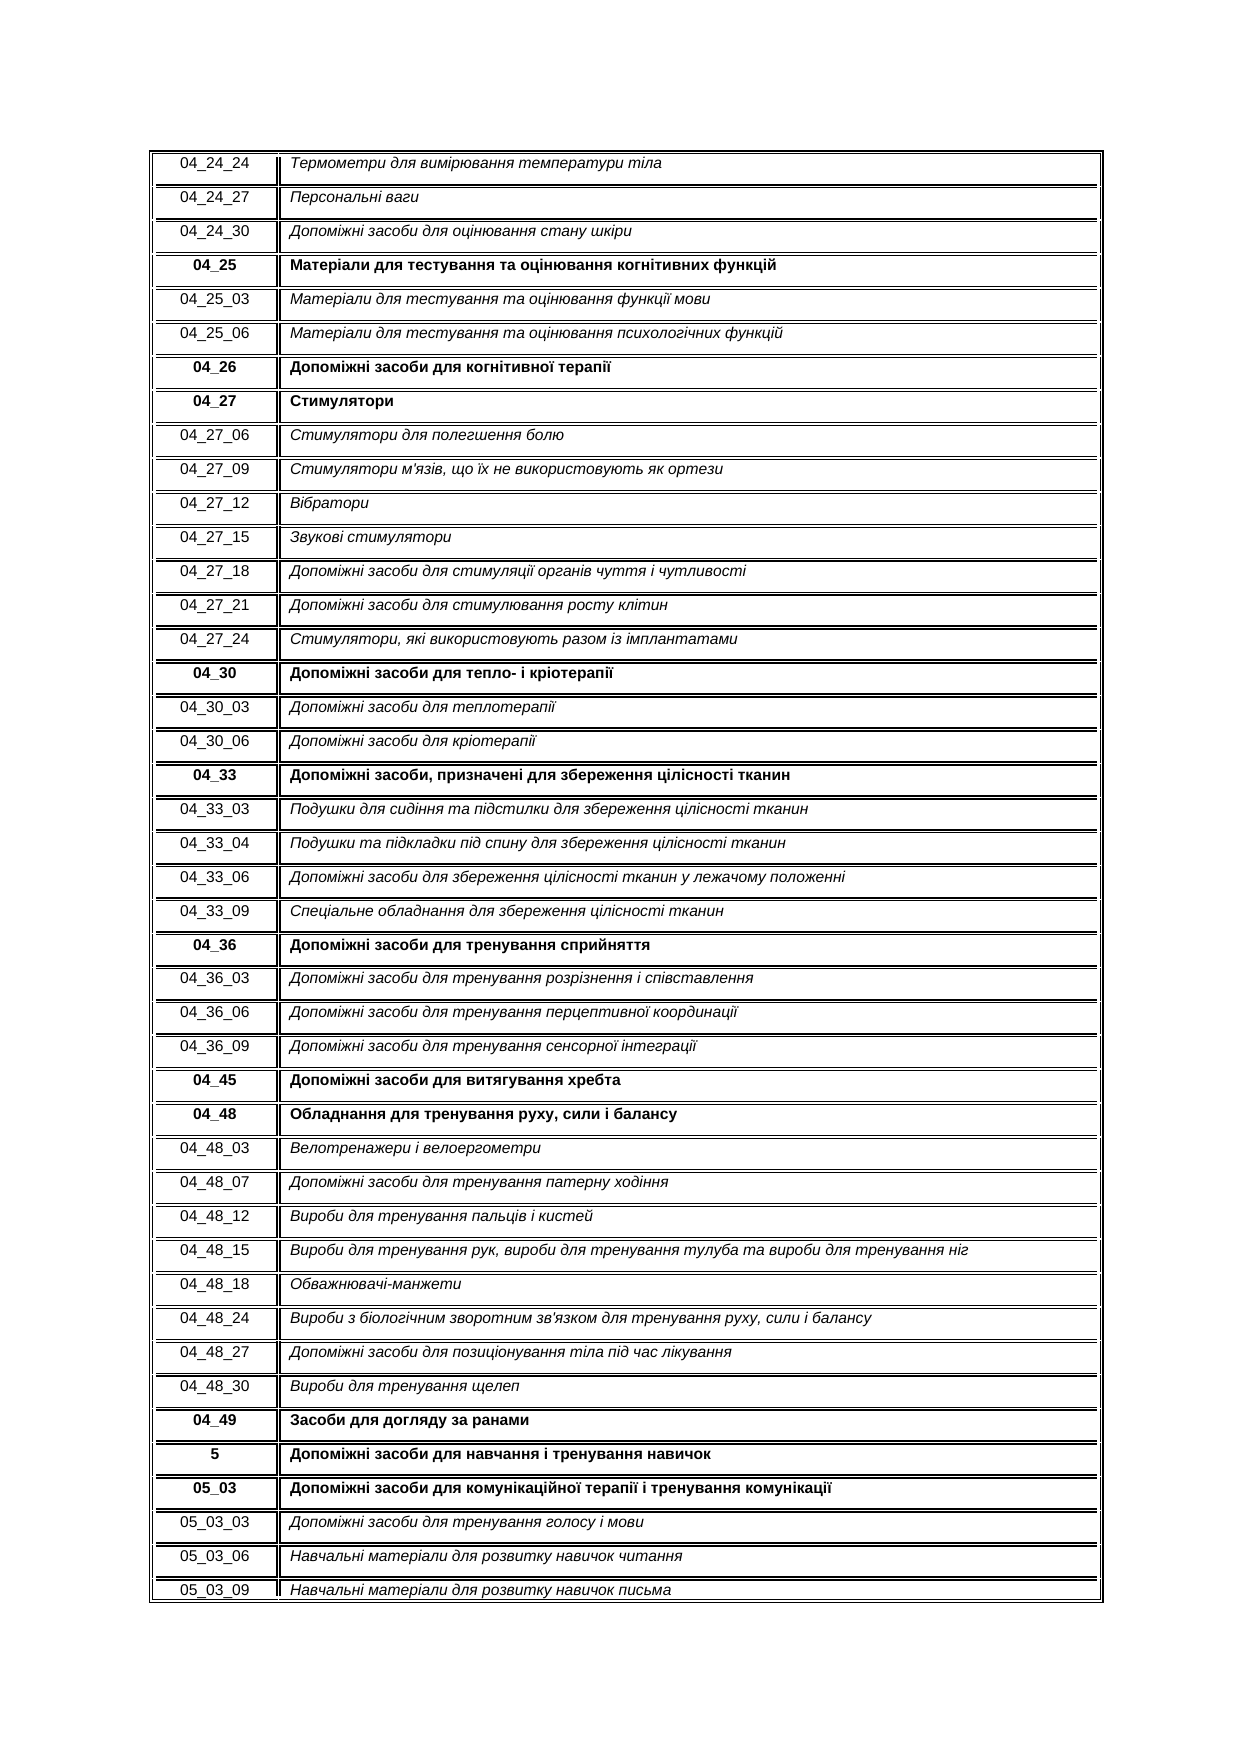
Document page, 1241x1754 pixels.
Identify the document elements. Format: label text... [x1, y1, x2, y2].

table_cell 04_48_24 [151, 1305, 278, 1338]
table_cell Допоміжні засоби для тренування перцептивної координації [281, 999, 1100, 1033]
table_cell Обладнання для тренування руху, сили і балансу [279, 1101, 1102, 1135]
table_cell Стимулятори [279, 388, 1102, 422]
table_cell 04_45 [151, 1067, 278, 1101]
table_cell Допоміжні засоби для когнітивної терапії [279, 354, 1102, 388]
table_cell Спеціальне обладнання для збереження цілісності тканин [279, 897, 1102, 931]
table_cell 05_03 [151, 1474, 278, 1508]
table_cell Допоміжні засоби для стимуляції органів чуття і чутливості [279, 558, 1102, 591]
table_cell 04_24_27 [153, 184, 277, 218]
table_cell Стимулятори, які використовують разом із імплантатами [279, 625, 1102, 659]
table_cell 04_33 [151, 761, 278, 795]
table_cell Засоби для догляду за ранами [279, 1406, 1102, 1440]
table_cell Допоміжні засоби для тренування голосу і мови [279, 1508, 1102, 1542]
table_cell 04_27_18 [151, 558, 278, 591]
table_cell 05_03_09 [151, 1576, 278, 1598]
table_cell 04_48_03 [151, 1135, 278, 1169]
table_cell Допоміжні засоби для збереження цілісності тканин у лежачому положенні [279, 863, 1102, 897]
table_cell Звукові стимулятори [279, 524, 1102, 557]
table_cell 04_36_06 [153, 999, 277, 1033]
table_cell Подушки та підкладки під спину для збереження цілісності тканин [279, 829, 1102, 863]
table_cell 04_27_06 [151, 422, 278, 456]
table_cell Допоміжні засоби для теплотерапії [279, 693, 1102, 727]
table_cell 04_27_12 [151, 490, 278, 523]
table_cell Термометри для вимірювання температури тіла [279, 154, 1100, 184]
table_cell 04_30 [151, 659, 278, 693]
table_cell Подушки для сидіння та підстилки для збереження цілісності тканин [279, 795, 1102, 829]
table_cell Допоміжні засоби для кріотерапії [279, 727, 1102, 761]
table_cell 04_26 [151, 354, 278, 388]
table_cell 04_48_07 [151, 1169, 278, 1203]
table_cell Матеріали для тестування та оцінювання психологічних функцій [279, 320, 1102, 354]
table_cell 04_33_03 [151, 795, 278, 829]
table_cell Вібратори [279, 490, 1102, 523]
table_cell Допоміжні засоби для стимулювання росту клітин [279, 591, 1102, 625]
table_cell 04_36 [153, 931, 277, 965]
table_cell Допоміжні засоби для витягування хребта [279, 1067, 1102, 1101]
table_cell Навчальні матеріали для розвитку навичок читання [279, 1542, 1102, 1576]
table_cell 04_48_18 [151, 1271, 278, 1304]
table_cell 04_30_06 [151, 727, 278, 761]
table_cell Допоміжні засоби для оцінювання стану шкіри [281, 218, 1102, 252]
table_cell Обважнювачі-манжети [279, 1271, 1102, 1304]
table_cell 04_33_06 [151, 863, 278, 897]
table_cell Вироби для тренування пальців і кистей [279, 1203, 1102, 1237]
table_cell 04_24_30 [151, 218, 277, 252]
table_cell 04_27_24 [151, 625, 278, 659]
table_cell Вироби з біологічним зворотним зв'язком для тренування руху, сили і балансу [279, 1305, 1102, 1338]
table_cell Допоміжні засоби для тренування патерну ходіння [279, 1169, 1102, 1203]
table_cell 04_48_15 [151, 1237, 278, 1271]
table_cell 04_33_04 [151, 829, 278, 863]
table_cell 04_48_27 [151, 1339, 278, 1372]
table_cell 04_48 [151, 1101, 278, 1135]
table_cell Велотренажери і велоергометри [279, 1135, 1102, 1169]
table_cell 04_27_21 [151, 591, 278, 625]
table_cell 04_36_03 [153, 965, 277, 999]
table_cell Матеріали для тестування та оцінювання функції мови [279, 286, 1102, 320]
table_cell 04_48_12 [151, 1203, 278, 1237]
table_cell 04_25 [151, 252, 278, 286]
table_cell 04_48_30 [151, 1373, 278, 1406]
table_cell Матеріали для тестування та оцінювання когнітивних функцій [279, 252, 1102, 286]
table_cell 04_33_09 [151, 897, 278, 931]
table_cell Допоміжні засоби для комунікаційної терапії і тренування комунікації [279, 1474, 1102, 1508]
table_cell Допоміжні засоби для тепло- і кріотерапії [279, 659, 1102, 693]
table_cell Допоміжні засоби для тренування сприйняття [281, 931, 1100, 965]
table_cell 04_30_03 [151, 693, 278, 727]
table_cell 04_25_06 [151, 320, 278, 354]
table_cell 04_27_15 [151, 524, 278, 557]
table_cell 04_49 [151, 1406, 278, 1440]
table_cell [279, 1576, 1102, 1598]
table_cell 05_03_03 [151, 1508, 278, 1542]
table_cell Допоміжні засоби для навчання і тренування навичок [279, 1440, 1102, 1474]
table_cell Стимулятори м'язів, що їх не використовують як ортези [279, 456, 1102, 489]
table_cell 05_03_06 [151, 1542, 278, 1576]
table_cell Вироби для тренування щелеп [279, 1373, 1102, 1406]
table_cell 04_24_24 [153, 154, 278, 184]
table_cell Стимулятори для полегшення болю [279, 422, 1102, 456]
table_cell Персональні ваги [281, 184, 1100, 218]
table_cell Допоміжні засоби для тренування сенсорної інтеграції [281, 1033, 1102, 1067]
table_cell 04_27 [151, 388, 278, 422]
table_cell Вироби для тренування рук, вироби для тренування тулуба та вироби для тренування ніг [279, 1237, 1102, 1271]
table_cell 04_27_09 [151, 456, 278, 489]
table_cell Допоміжні засоби, призначені для збереження цілісності тканин [279, 761, 1102, 795]
table_cell Допоміжні засоби для тренування розрізнення і співставлення [281, 965, 1100, 999]
table_cell 5 [151, 1440, 278, 1474]
table_cell 04_25_03 [151, 286, 278, 320]
table_cell 04_36_09 [151, 1033, 277, 1067]
table_cell Допоміжні засоби для позиціонування тіла під час лікування [279, 1339, 1102, 1372]
